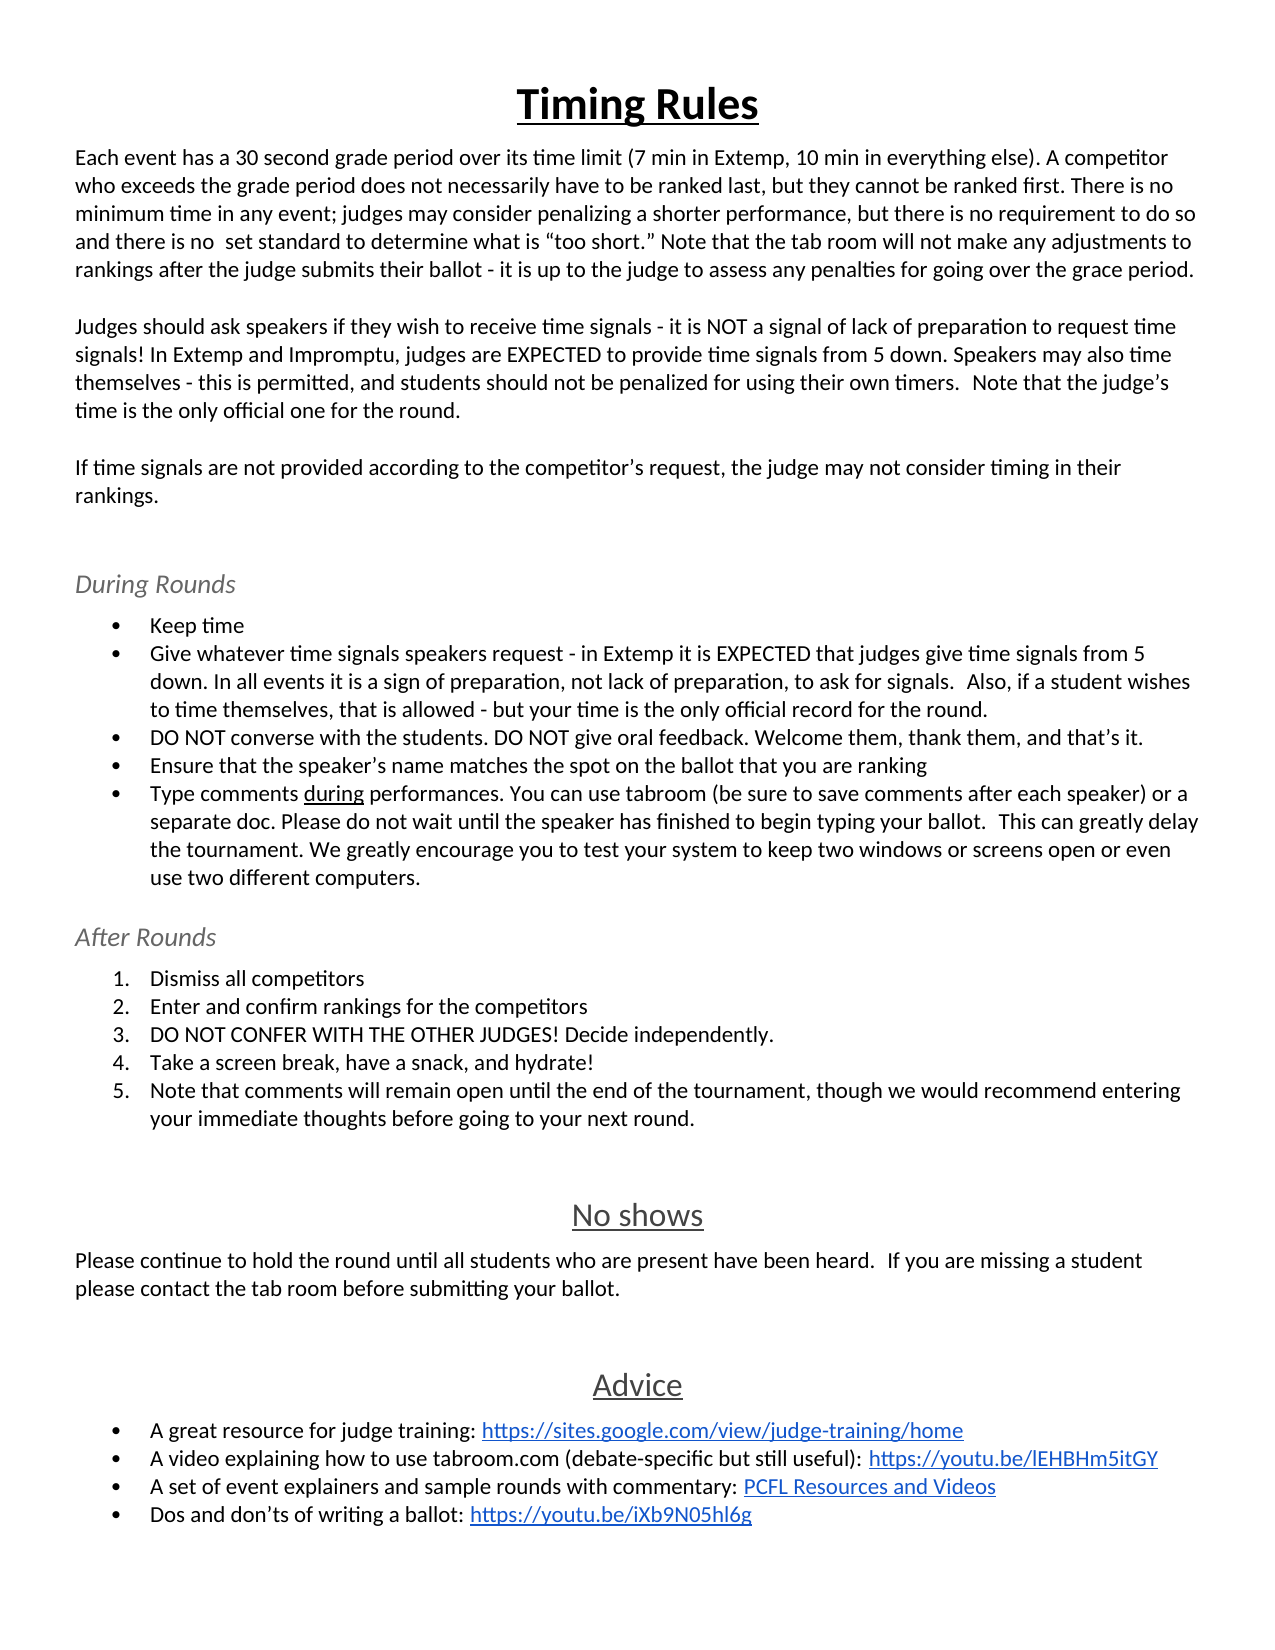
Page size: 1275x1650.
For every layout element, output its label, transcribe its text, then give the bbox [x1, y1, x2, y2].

subtitle No shows [75, 1194, 1200, 1234]
list DO NOT converse with the students. DO NOT give oral feedback. Welcome them, thank them, and that’s it. [112, 723, 1200, 751]
text If time signals are not provided according to the competitor’s request, the judge may not consider timing in their rankings. [75, 453, 1200, 509]
list Dismiss all competitors [112, 964, 1200, 992]
list Note that comments will remain open until the end of the tournament, though we would recommend entering your immediate thoughts before going to your next round. [112, 1076, 1200, 1132]
list DO NOT CONFER WITH THE OTHER JUDGES! Decide independently. [112, 1020, 1200, 1048]
list Enter and confirm rankings for the competitors [112, 992, 1200, 1020]
text Please continue to hold the round until all students who are present have been heard. If you are missing a student please contact the tab room before submitting your ballot. [75, 1246, 1200, 1302]
list Dos and don’ts of writing a ballot: https://youtu.be/iXb9N05hl6g [112, 1500, 1200, 1528]
text Timing Rules [75, 75, 1200, 131]
subtitle During Rounds [75, 567, 1200, 600]
subtitle After Rounds [75, 920, 1200, 953]
list Type comments during performances. You can use tabroom (be sure to save comments after each speaker) or a separate doc. Please do not wait until the speaker has finished to begin typing your ballot. This can greatly delay the tournament. We greatly encourage you to test your system to keep two windows or screens open or even use two different computers. [112, 779, 1200, 891]
text Judges should ask speakers if they wish to receive time signals - it is NOT a signal of lack of preparation to request time signals! In Extemp and Impromptu, judges are EXPECTED to provide time signals from 5 down. Speakers may also time themselves - this is permitted, and students should not be penalized for using their own timers. Note that the judge’s time is the only official one for the round. [75, 312, 1200, 424]
list Keep time [112, 611, 1200, 639]
list A great resource for judge training: https://sites.google.com/view/judge-training/home [112, 1416, 1200, 1444]
list Give whatever time signals speakers request - in Extemp it is EXPECTED that judges give time signals from 5 down. In all events it is a sign of preparation, not lack of preparation, to ask for signals. Also, if a student wishes to time themselves, that is allowed - but your time is the only official record for the round. [112, 639, 1200, 723]
subtitle Advice [75, 1363, 1200, 1404]
list A set of event explainers and sample rounds with commentary: PCFL Resources and Videos [112, 1472, 1200, 1500]
text Each event has a 30 second grade period over its time limit (7 min in Extemp, 10 min in everything else). A competitor who exceeds the grade period does not necessarily have to be ranked last, but they cannot be ranked first. There is no minimum time in any event; judges may consider penalizing a shorter performance, but there is no requirement to do so and there is no set standard to determine what is “too short.” Note that the tab room will not make any adjustments to rankings after the judge submits their ballot - it is up to the judge to assess any penalties for going over the grace period. [75, 143, 1200, 283]
list Ensure that the speaker’s name matches the spot on the ballot that you are ranking [112, 751, 1200, 779]
list A video explaining how to use tabroom.com (debate-specific but still useful): https://youtu.be/lEHBHm5itGY [112, 1444, 1200, 1472]
list Take a screen break, have a snack, and hydrate! [112, 1048, 1200, 1076]
